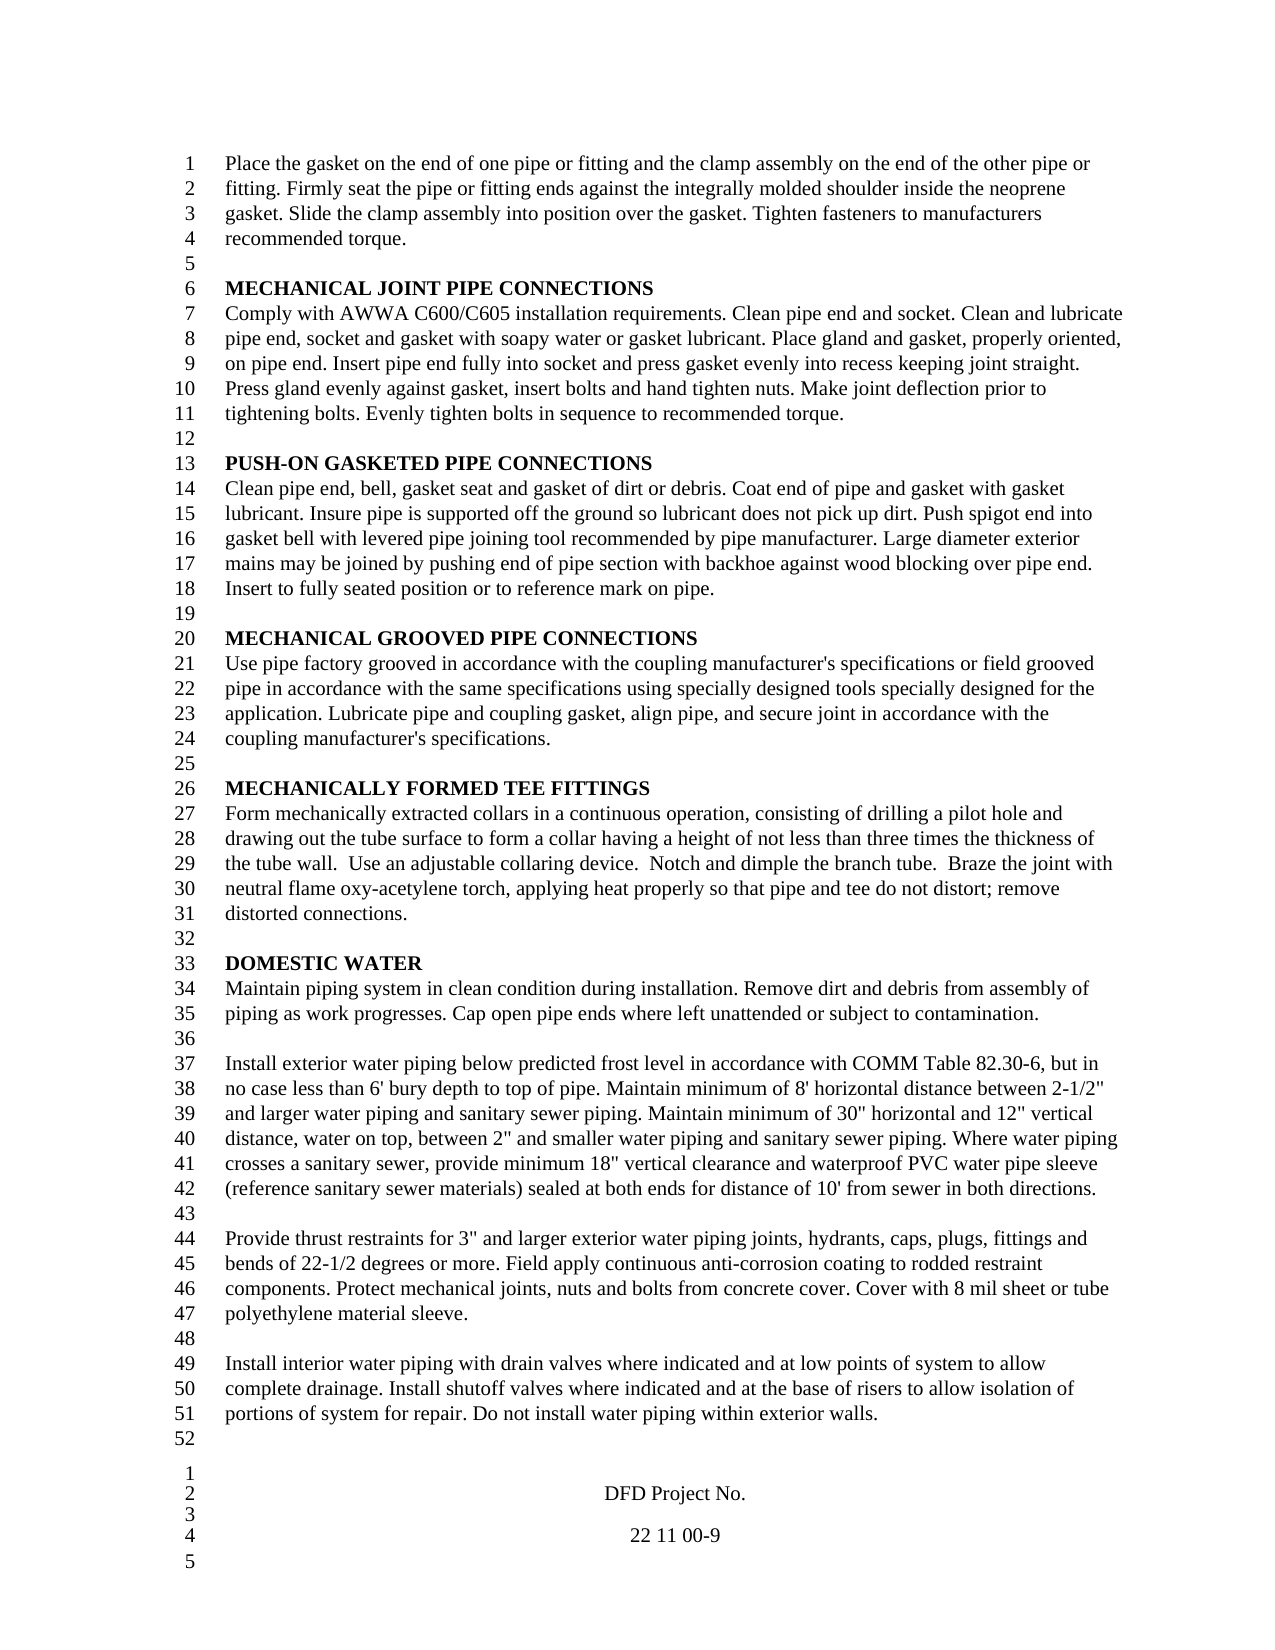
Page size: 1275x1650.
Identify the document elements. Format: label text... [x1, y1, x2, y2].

text Install interior water piping with drain valves where indicated and at low points of system to allow complete drainage. Install shutoff valves where indicated and at the base of risers to allow isolation of portions of system for repair. Do not install water piping within exterior walls. [225, 1350, 1125, 1425]
text Clean pipe end, bell, gasket seat and gasket of dirt or debris. Coat end of pipe and gasket with gasket lubricant. Insure pipe is supported off the ground so lubricant does not pick up dirt. Push spigot end into gasket bell with levered pipe joining tool recommended by pipe manufacturer. Large diameter exterior mains may be joined by pushing end of pipe section with backhoe against wood blocking over pipe end. Insert to fully seated position or to reference mark on pipe. [225, 475, 1125, 600]
text Install exterior water piping below predicted frost level in accordance with COMM Table 82.30-6, but in no case less than 6' bury depth to top of pipe. Maintain minimum of 8' horizontal distance between 2-1/2" and larger water piping and sanitary sewer piping. Maintain minimum of 30" horizontal and 12" vertical distance, water on top, between 2" and smaller water piping and sanitary sewer piping. Where water piping crosses a sanitary sewer, provide minimum 18" vertical clearance and waterproof PVC water pipe sleeve (reference sanitary sewer materials) sealed at both ends for distance of 10' from sewer in both directions. [225, 1050, 1125, 1200]
text Use pipe factory grooved in accordance with the coupling manufacturer's specifications or field grooved pipe in accordance with the same specifications using specially designed tools specially designed for the application. Lubricate pipe and coupling gasket, align pipe, and secure joint in accordance with the coupling manufacturer's specifications. [225, 650, 1125, 750]
text Provide thrust restraints for 3" and larger exterior water piping joints, hydrants, caps, plugs, fittings and bends of 22-1/2 degrees or more. Field apply continuous anti-corrosion coating to rodded restraint components. Protect mechanical joints, nuts and bolts from concrete cover. Cover with 8 mil sheet or tube polyethylene material sleeve. [225, 1225, 1125, 1325]
text Form mechanically extracted collars in a continuous operation, consisting of drilling a pilot hole and drawing out the tube surface to form a collar having a height of not less than three times the thickness of the tube wall. Use an adjustable collaring device. Notch and dimple the branch tube. Braze the joint with neutral flame oxy-acetylene torch, applying heat properly so that pipe and tee do not distort; remove distorted connections. [225, 800, 1125, 925]
text PUSH-ON GASKETED PIPE CONNECTIONS [225, 450, 1125, 475]
text DOMESTIC WATER [225, 950, 1125, 975]
text MECHANICAL JOINT PIPE CONNECTIONS [225, 275, 1125, 300]
text Comply with AWWA C600/C605 installation requirements. Clean pipe end and socket. Clean and lubricate pipe end, socket and gasket with soapy water or gasket lubricant. Place gland and gasket, properly oriented, on pipe end. Insert pipe end fully into socket and press gasket evenly into recess keeping joint straight. Press gland evenly against gasket, insert bolts and hand tighten nuts. Make joint deflection prior to tightening bolts. Evenly tighten bolts in sequence to recommended torque. [225, 300, 1125, 425]
text MECHANICALLY FORMED TEE FITTINGS [225, 775, 1125, 800]
text MECHANICAL GROOVED PIPE CONNECTIONS [225, 625, 1125, 650]
text Place the gasket on the end of one pipe or fitting and the clamp assembly on the end of the other pipe or fitting. Firmly seat the pipe or fitting ends against the integrally molded shoulder inside the neoprene gasket. Slide the clamp assembly into position over the gasket. Tighten fasteners to manufacturers recommended torque. [225, 150, 1125, 250]
text Maintain piping system in clean condition during installation. Remove dirt and debris from assembly of piping as work progresses. Cap open pipe ends where left unattended or subject to contamination. [225, 975, 1125, 1025]
